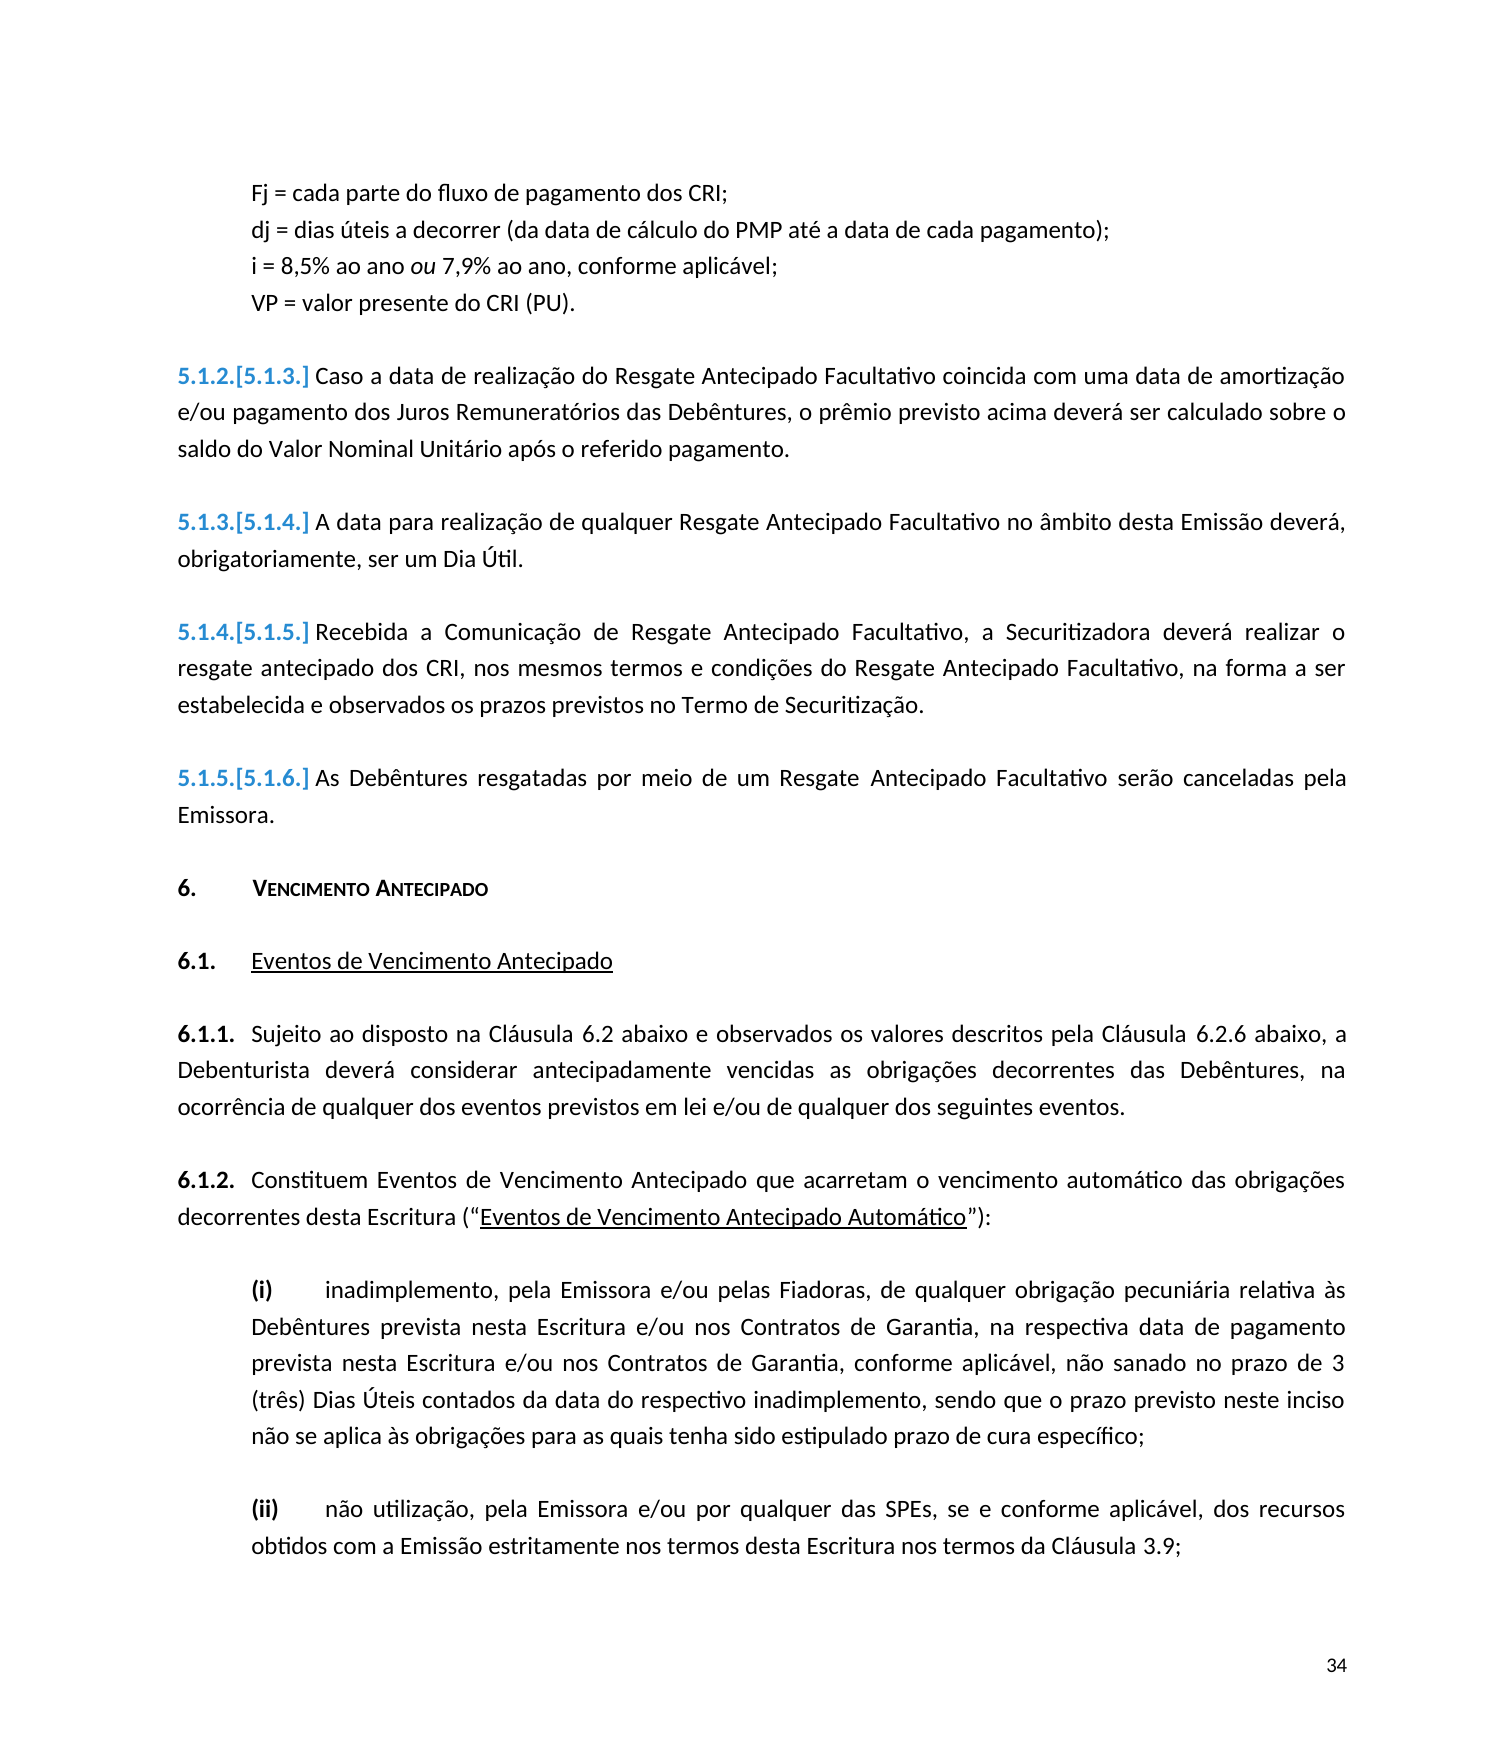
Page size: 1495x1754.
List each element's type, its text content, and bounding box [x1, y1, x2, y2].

list Recebida a Comunicação de Resgate Antecipado Facultativo, a Securitizadora deverá realizar o resgate antecipado dos CRI, nos mesmos termos e condições do Resgate Antecipado Facultativo, na forma a ser estabelecida e observados os prazos previstos no Termo de Securitização. [177, 616, 1347, 719]
list A data para realização de qualquer Resgate Antecipado Facultativo no âmbito desta Emissão deverá, obrigatoriamente, ser um Dia Útil. [177, 506, 1347, 573]
list inadimplemento, pela Emissora e/ou pelas Fiadoras, de qualquer obrigação pecuniária relativa às Debêntures prevista nesta Escritura e/ou nos Contratos de Garantia, na respectiva data de pagamento prevista nesta Escritura e/ou nos Contratos de Garantia, conforme aplicável, não sanado no prazo de 3 (três) Dias Úteis contados da data do respectivo inadimplemento, sendo que o prazo previsto neste inciso não se aplica às obrigações para as quais tenha sido estipulado prazo de cura específico; [251, 1274, 1347, 1451]
list Sujeito ao disposto na Cláusula 6.2 abaixo e observados os valores descritos pela Cláusula 6.2.6 abaixo, a Debenturista deverá considerar antecipadamente vencidas as obrigações decorrentes das Debêntures, na ocorrência de qualquer dos eventos previstos em lei e/ou de qualquer dos seguintes eventos. [177, 1018, 1347, 1122]
list Eventos de Vencimento Antecipado [177, 945, 1347, 976]
text i = 8,5% ao ano ou 7,9% ao ano, conforme aplicável; [251, 250, 1347, 281]
text dj = dias úteis a decorrer (da data de cálculo do PMP até a data de cada pagamento); [251, 214, 1347, 244]
list não utilização, pela Emissora e/ou por qualquer das SPEs, se e conforme aplicável, dos recursos obtidos com a Emissão estritamente nos termos desta Escritura nos termos da Cláusula 3.9; [251, 1493, 1347, 1561]
text VP = valor presente do CRI (PU). [251, 287, 1347, 317]
list As Debêntures resgatadas por meio de um Resgate Antecipado Facultativo serão canceladas pela Emissora. [177, 762, 1347, 829]
text Fj = cada parte do fluxo de pagamento dos CRI; [251, 177, 1347, 208]
subtitle Vencimento Antecipado [177, 872, 1347, 902]
list Caso a data de realização do Resgate Antecipado Facultativo coincida com uma data de amortização e/ou pagamento dos Juros Remuneratórios das Debêntures, o prêmio previsto acima deverá ser calculado sobre o saldo do Valor Nominal Unitário após o referido pagamento. [177, 360, 1347, 464]
list Constituem Eventos de Vencimento Antecipado que acarretam o vencimento automático das obrigações decorrentes desta Escritura (“Eventos de Vencimento Antecipado Automático”): [177, 1164, 1347, 1231]
